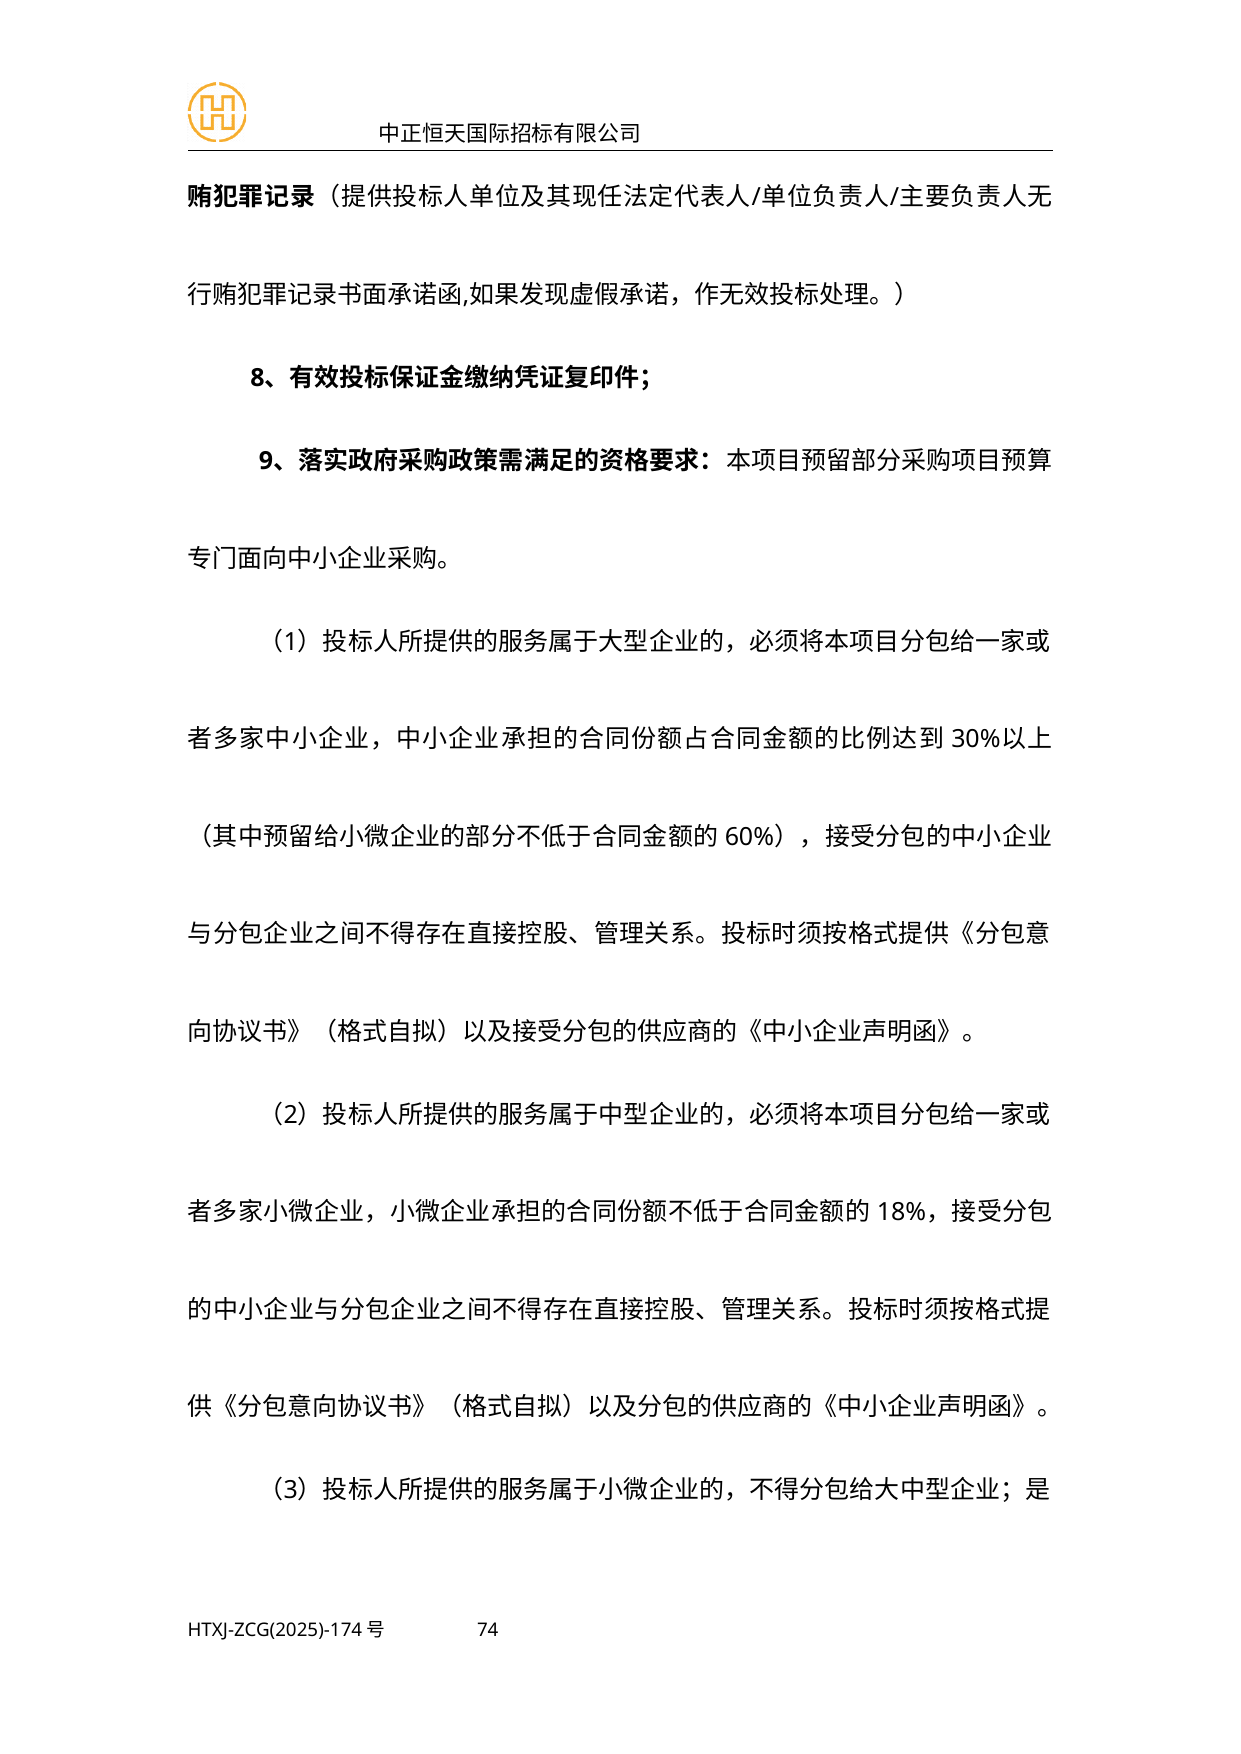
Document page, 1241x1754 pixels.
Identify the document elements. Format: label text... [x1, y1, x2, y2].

text 8、有效投标保证金缴纳凭证复印件； [187, 343, 1053, 408]
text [187, 1456, 1053, 1521]
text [187, 162, 1053, 325]
text （1）投标人所提供的服务属于大型企业的，必须将本项目分包给一家或者多家中小企业，中小企业承担的合同份额占合同金额的比例达到30%以上（其中预留给小微企业的部分不低于合同金额的60%），接受分包的中小企业与分包企业之间不得存在直接控股、管理关系。投标时须按格式提供《分包意向协议书》（格式自拟）以及接受分包的供应商的《中小企业声明函》。 [187, 607, 1053, 1062]
text 9、落实政府采购政策需满足的资格要求：本项目预留部分采购项目预算专门面向中小企业采购。 [187, 426, 1053, 589]
text （2）投标人所提供的服务属于中型企业的，必须将本项目分包给一家或者多家小微企业，小微企业承担的合同份额不低于合同金额的18%，接受分包的中小企业与分包企业之间不得存在直接控股、管理关系。投标时须按格式提供《分包意向协议书》（格式自拟）以及分包的供应商的《中小企业声明函》。 [187, 1080, 1053, 1437]
